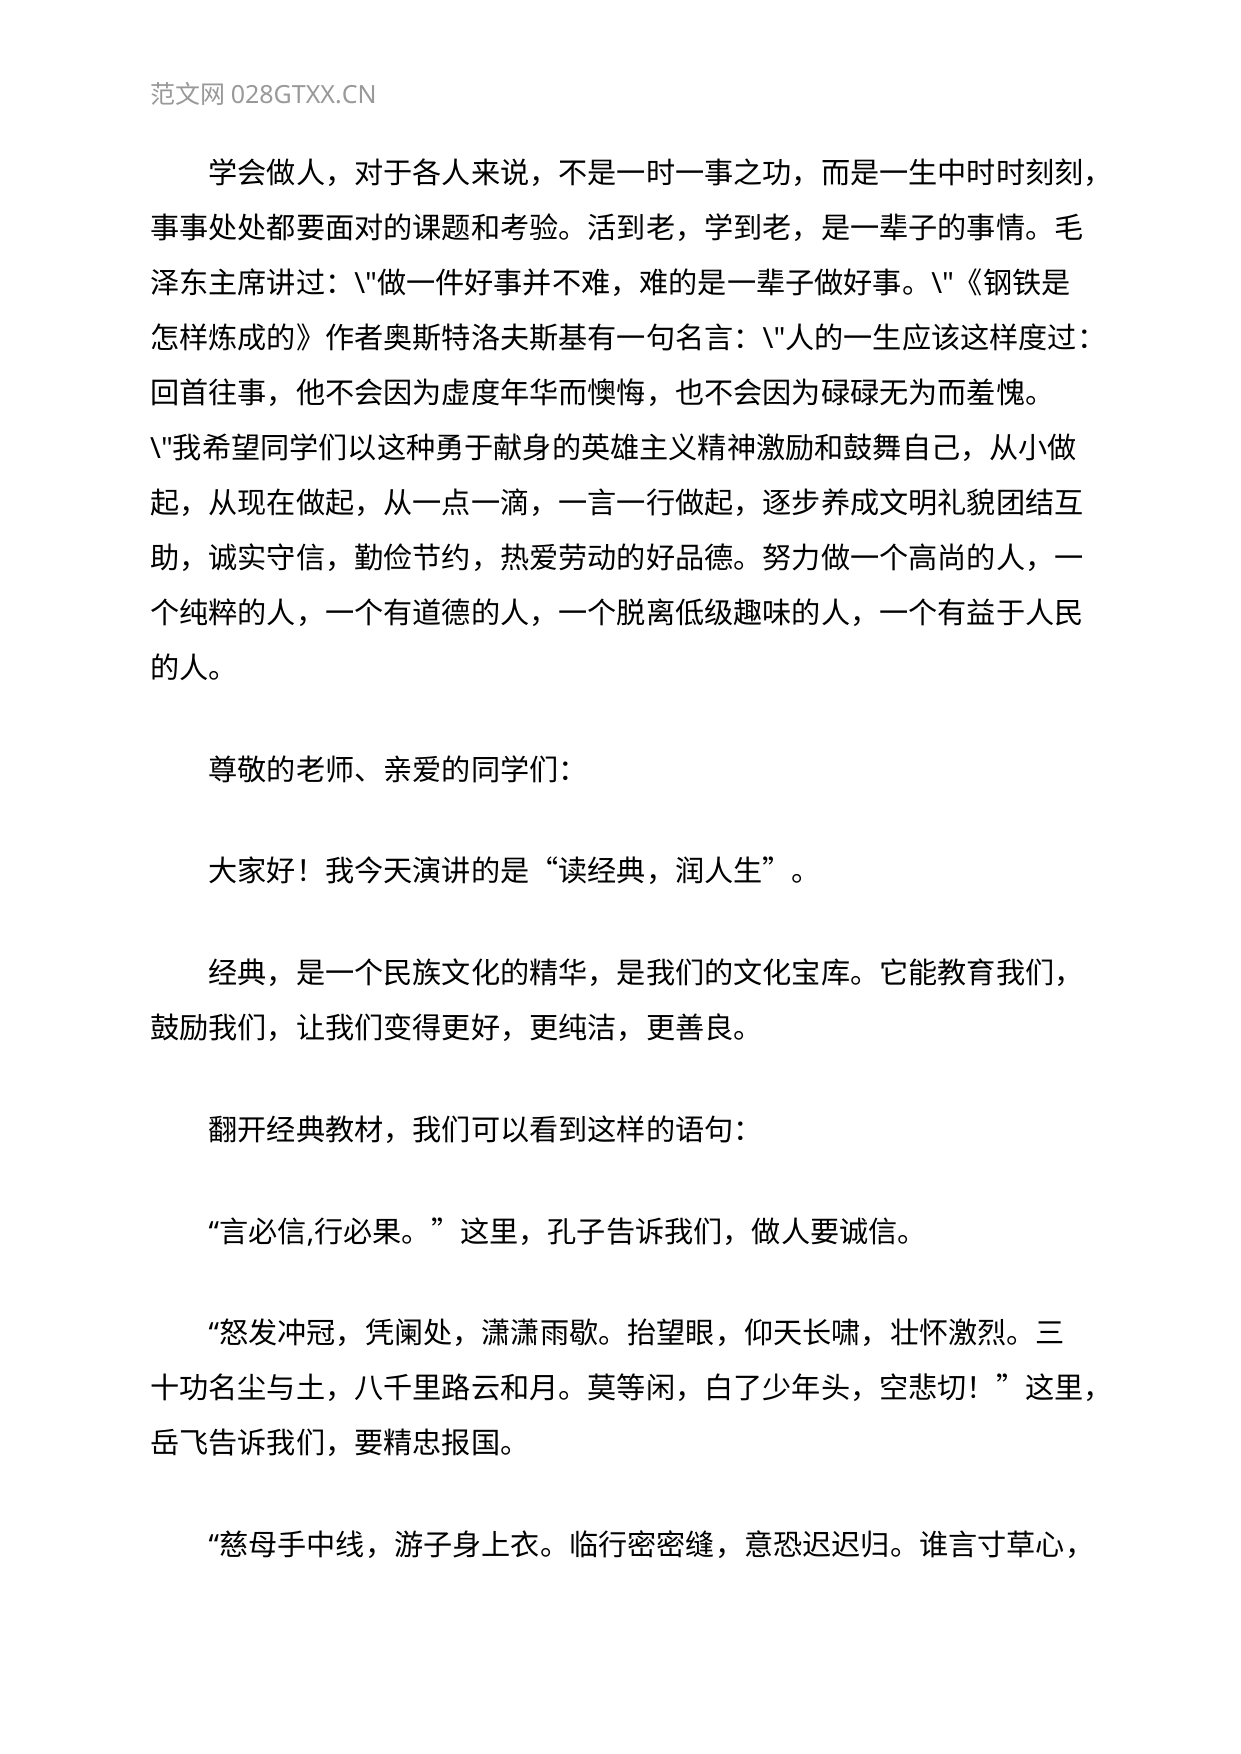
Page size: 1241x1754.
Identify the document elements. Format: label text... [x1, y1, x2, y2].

text “怒发冲冠，凭阑处，潇潇雨歇。抬望眼，仰天长啸，壮怀激烈。三十功名尘与土，八千里路云和月。莫等闲，白了少年头，空悲切！”这里，岳飞告诉我们，要精忠报国。 [150, 1310, 1090, 1462]
text 经典，是一个民族文化的精华，是我们的文化宝库。它能教育我们，鼓励我们，让我们变得更好，更纯洁，更善良。 [150, 950, 1090, 1047]
text 翻开经典教材，我们可以看到这样的语句： [150, 1106, 1090, 1149]
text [150, 1522, 1090, 1564]
text 学会做人，对于各人来说，不是一时一事之功，而是一生中时时刻刻，事事处处都要面对的课题和考验。活到老，学到老，是一辈子的事情。毛泽东主席讲过：\"做一件好事并不难，难的是一辈子做好事。\"《钢铁是怎样炼成的》作者奥斯特洛夫斯基有一句名言：\"人的一生应该这样度过：回首往事，他不会因为虚度年华而懊悔，也不会因为碌碌无为而羞愧。\"我希望同学们以这种勇于献身的英雄主义精神激励和鼓舞自己，从小做起，从现在做起，从一点一滴，一言一行做起，逐步养成文明礼貌团结互助，诚实守信，勤俭节约，热爱劳动的好品德。努力做一个高尚的人，一个纯粹的人，一个有道德的人，一个脱离低级趣味的人，一个有益于人民的人。 [150, 150, 1090, 687]
text 大家好！我今天演讲的是“读经典，润人生”。 [150, 848, 1090, 890]
text “言必信,行必果。”这里，孔子告诉我们，做人要诚信。 [150, 1208, 1090, 1251]
text 尊敬的老师、亲爱的同学们： [150, 746, 1090, 788]
